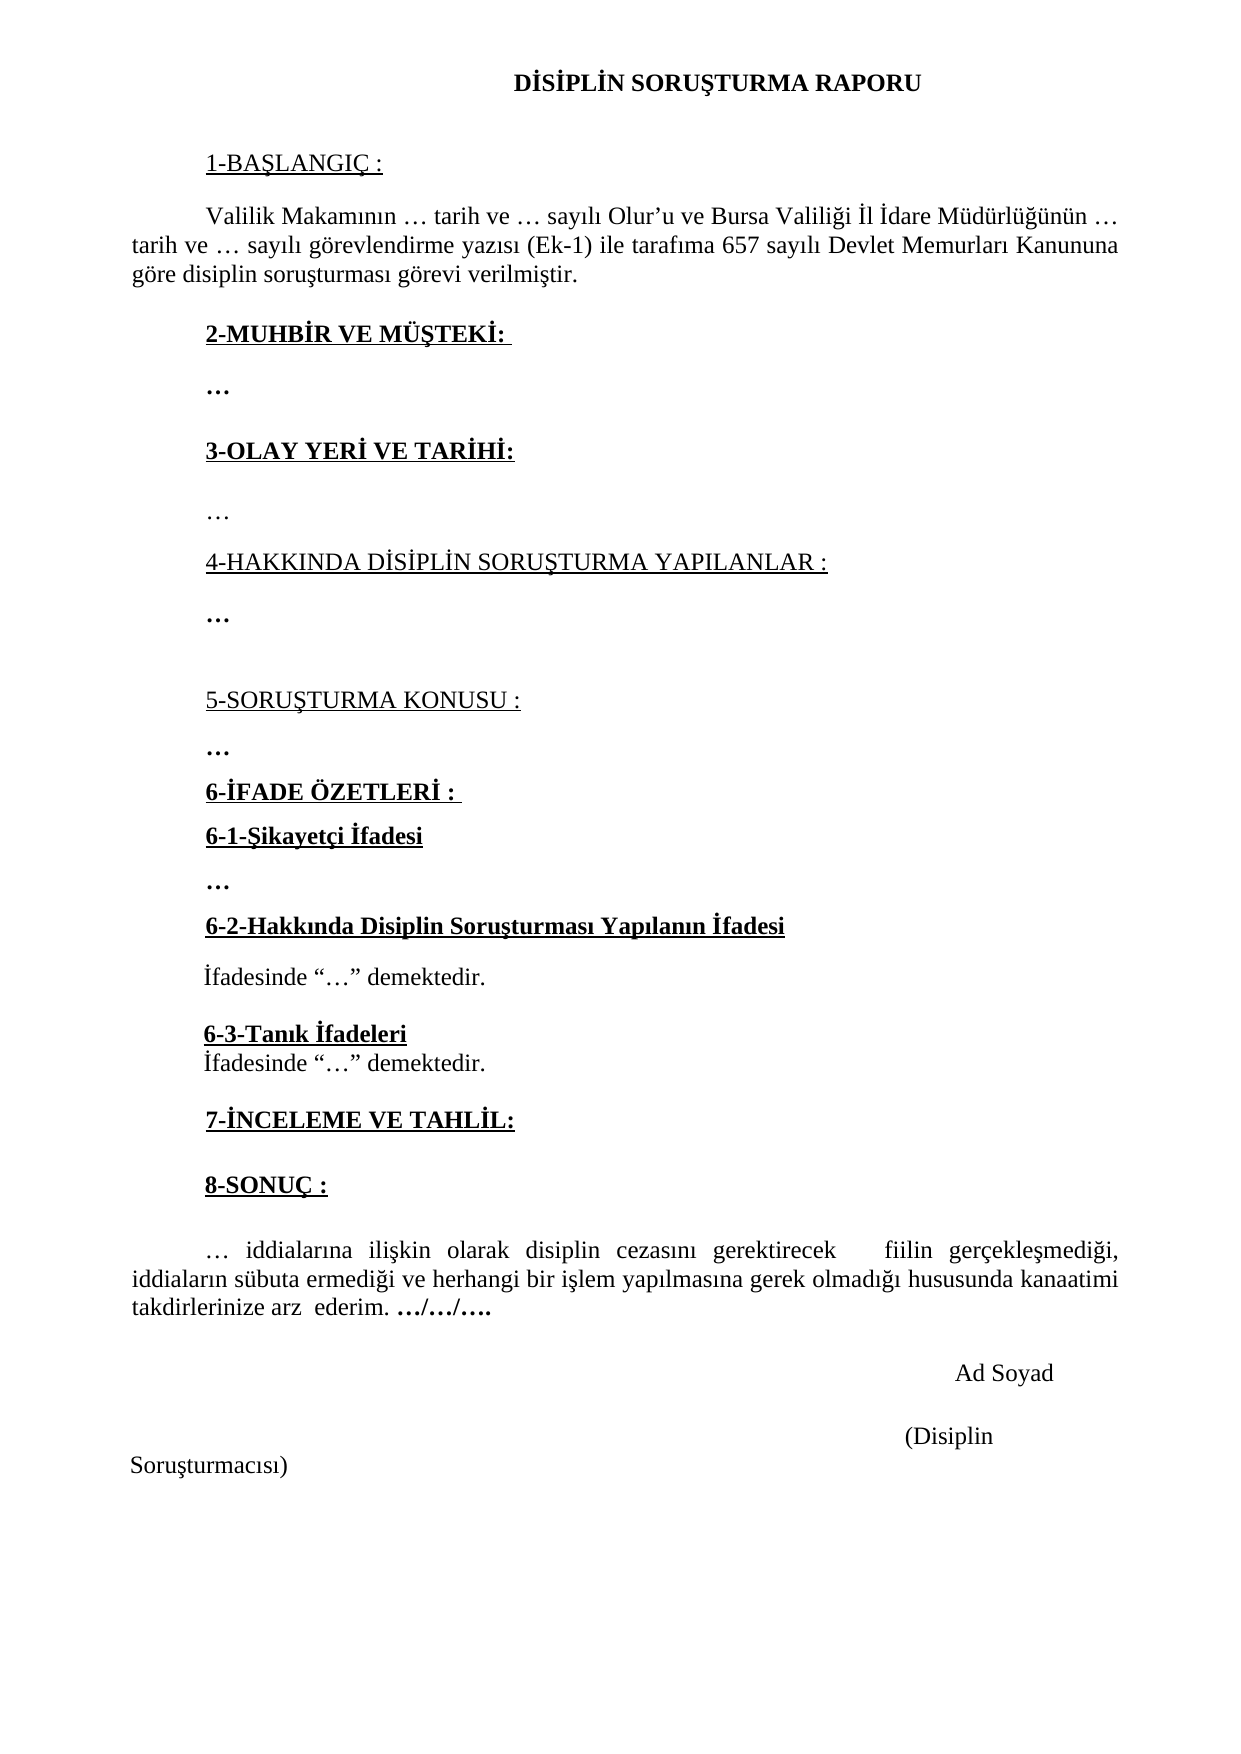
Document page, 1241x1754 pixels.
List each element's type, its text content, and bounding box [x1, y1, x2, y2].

text (Disiplin Soruşturmacısı) [129, 1421, 1122, 1478]
text 1-BAŞLANGIÇ : [356, 154, 1122, 176]
text DİSİPLİN SORUŞTURMA RAPORU [440, 74, 710, 96]
text 4-HAKKINDA DİSİPLİN SORUŞTURMA YAPILANLAR : [132, 553, 554, 575]
text İfadesinde “…” demektedir. [129, 962, 1122, 991]
text … [132, 872, 1122, 894]
text 7-İNCELEME VE TAHLİL: [132, 1106, 1120, 1134]
text … [132, 371, 1120, 400]
text 1-BAŞLANGIÇ : [265, 154, 360, 173]
text 5-SORUŞTURMA KONUSU : [297, 691, 1122, 712]
text 6-2-Hakkında Disiplin Soruşturması Yapılanın İfadesi [132, 917, 1122, 939]
text Valilik Makamının … tarih ve … sayılı Olur’u ve Bursa Valiliği İl İdare Müdürlüğünün … tarih ve … sayılı görevlendirme yazısı (Ek-1) ile tarafıma 657 sayılı Devlet Memurları Kanununa göre disiplin soruşturması görevi verilmiştir. [132, 201, 1120, 288]
text 2-MUHBİR VE MÜŞTEKİ: [132, 325, 430, 347]
text 5-SORUŞTURMA KONUSU : [132, 691, 303, 712]
text Ad Soyad [129, 1358, 1122, 1387]
text … [132, 737, 1122, 759]
text 2-MUHBİR VE MÜŞTEKİ: [424, 325, 1122, 347]
text 6-İFADE ÖZETLERİ : [132, 782, 1122, 804]
text … iddialarına ilişkin olarak disiplin cezasını gerektirecek fiilin gerçekleşmediği, iddiaların sübuta ermediği ve herhangi bir işlem yapılmasına gerek olmadığı hususunda kanaatimi takdirlerinize arz ederim. …/…/…. [132, 1236, 1120, 1322]
text … [132, 605, 1122, 627]
text 3-OLAY YERİ VE TARİHİ: [132, 436, 1120, 465]
text İfadesinde “…” demektedir. [129, 1048, 1122, 1077]
text 6-1-Şikayetçi İfadesi [251, 827, 1122, 849]
text 8-SONUÇ : [132, 1171, 1120, 1199]
text … [132, 502, 1122, 523]
text 6-3-Tanık İfadeleri [129, 1019, 1122, 1048]
text 1-BAŞLANGIÇ : [132, 154, 271, 176]
text 4-HAKKINDA DİSİPLİN SORUŞTURMA YAPILANLAR : [548, 553, 1122, 575]
text DİSİPLİN SORUŞTURMA RAPORU [704, 74, 1122, 96]
text 6-1-Şikayetçi İfadesi [132, 827, 257, 849]
